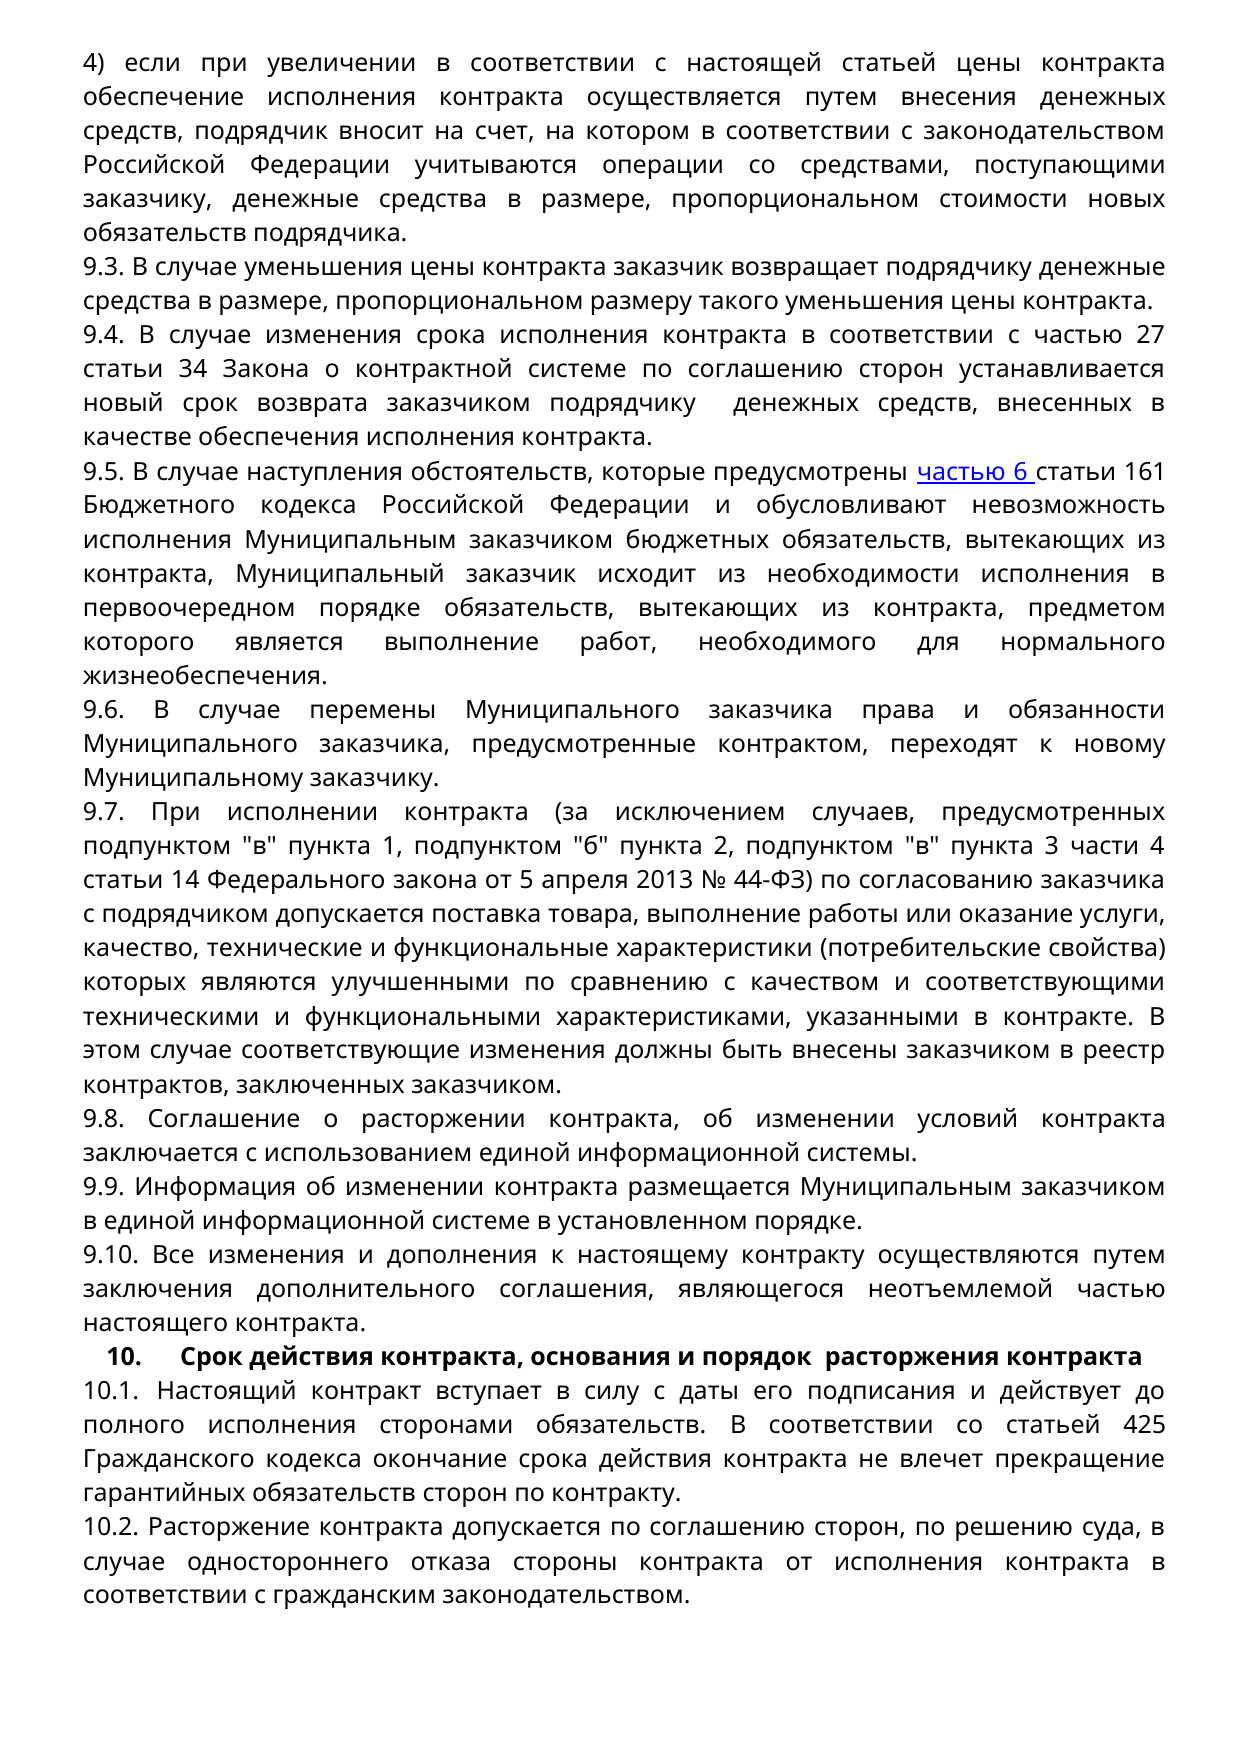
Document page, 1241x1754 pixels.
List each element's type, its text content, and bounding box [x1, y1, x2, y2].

text 9.4. В случае изменения срока исполнения контракта в соответствии с частью 27 статьи 34 Закона о контрактной системе по соглашению сторон устанавливается новый срок возврата заказчиком подрядчику денежных средств, внесенных в качестве обеспечения исполнения контракта. [83, 317, 1167, 453]
text 9.5. В случае наступления обстоятельств, которые предусмотрены частью 6 статьи 161 Бюджетного кодекса Российской Федерации и обусловливают невозможность исполнения Муниципальным заказчиком бюджетных обязательств, вытекающих из контракта, Муниципальный заказчик исходит из необходимости исполнения в первоочередном порядке обязательств, вытекающих из контракта, предметом которого является выполнение работ, необходимого для нормального жизнеобеспечения. [83, 453, 1167, 692]
list Настоящий контракт вступает в силу с даты его подписания и действует до полного исполнения сторонами обязательств. В соответствии со статьей 425 Гражданского кодекса окончание срока действия контракта не влечет прекращение гарантийных обязательств сторон по контракту. [83, 1373, 1167, 1509]
text 9.8. Соглашение о расторжении контракта, об изменении условий контракта заключается с использованием единой информационной системы. [83, 1100, 1167, 1168]
text 9.9. Информация об изменении контракта размещается Муниципальным заказчиком в единой информационной системе в установленном порядке. [83, 1168, 1167, 1237]
list 10.2. Расторжение контракта допускается по соглашению сторон, по решению суда, в случае одностороннего отказа стороны контракта от исполнения контракта в соответствии с гражданским законодательством. [83, 1509, 1167, 1611]
text 9.6. В случае перемены Муниципального заказчика права и обязанности Муниципального заказчика, предусмотренные контрактом, переходят к новому Муниципальному заказчику. [83, 692, 1167, 794]
text 9.7. При исполнении контракта (за исключением случаев, предусмотренных подпунктом "в" пункта 1, подпунктом "б" пункта 2, подпунктом "в" пункта 3 части 4 статьи 14 Федерального закона от 5 апреля 2013 № 44-ФЗ) по согласованию заказчика с подрядчиком допускается поставка товара, выполнение работы или оказание услуги, качество, технические и функциональные характеристики (потребительские свойства) которых являются улучшенными по сравнению с качеством и соответствующими техническими и функциональными характеристиками, указанными в контракте. В этом случае соответствующие изменения должны быть внесены заказчиком в реестр контрактов, заключенных заказчиком. [83, 794, 1167, 1100]
list Срок действия контракта, основания и порядок расторжения контракта [83, 1339, 1167, 1373]
text 9.3. В случае уменьшения цены контракта заказчик возвращает подрядчику денежные средства в размере, пропорциональном размеру такого уменьшения цены контракта. [83, 249, 1167, 317]
text 4) если при увеличении в соответствии с настоящей статьей цены контракта обеспечение исполнения контракта осуществляется путем внесения денежных средств, подрядчик вносит на счет, на котором в соответствии с законодательством Российской Федерации учитываются операции со средствами, поступающими заказчику, денежные средства в размере, пропорциональном стоимости новых обязательств подрядчика. [83, 44, 1167, 249]
text 9.10. Все изменения и дополнения к настоящему контракту осуществляются путем заключения дополнительного соглашения, являющегося неотъемлемой частью настоящего контракта. [83, 1237, 1167, 1339]
